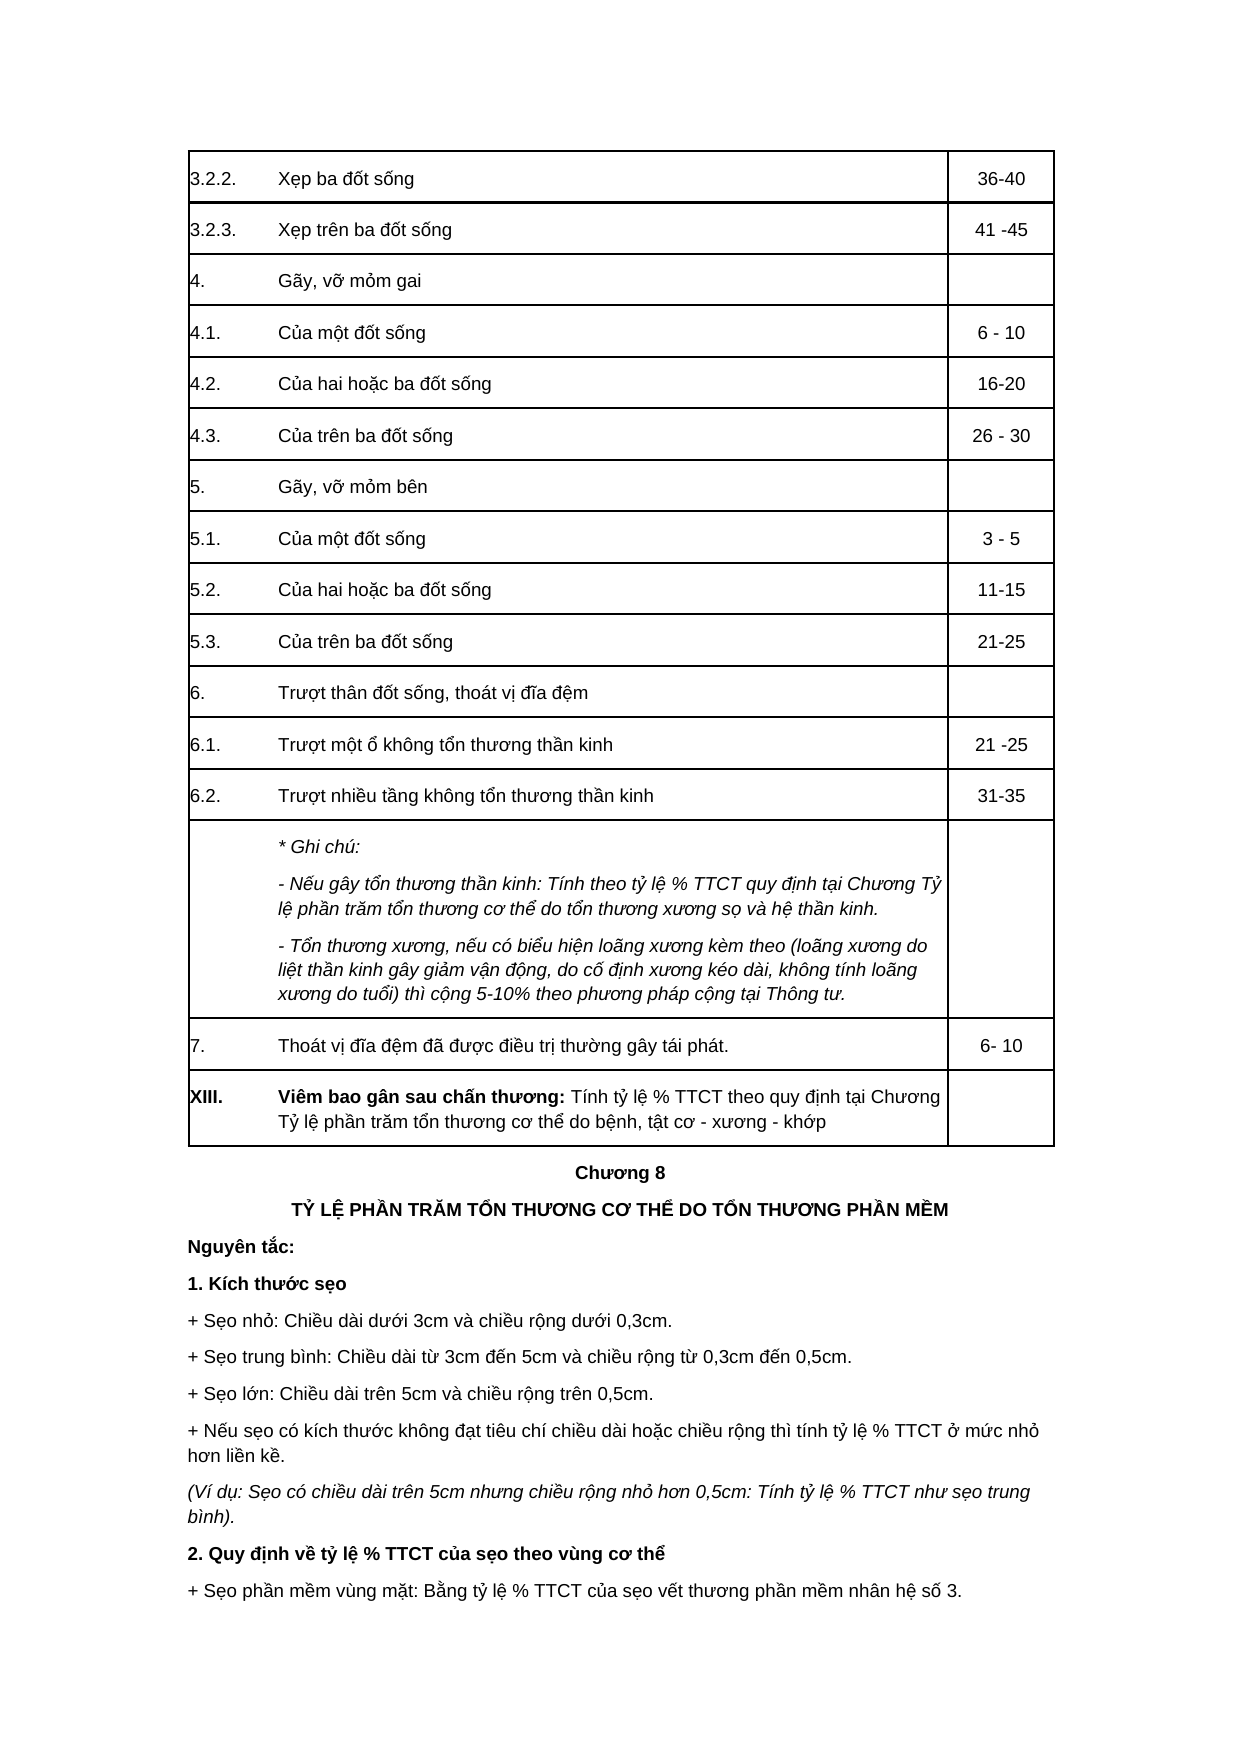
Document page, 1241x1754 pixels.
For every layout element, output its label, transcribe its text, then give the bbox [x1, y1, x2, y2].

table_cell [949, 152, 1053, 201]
text Chương 8 [187, 1159, 1053, 1183]
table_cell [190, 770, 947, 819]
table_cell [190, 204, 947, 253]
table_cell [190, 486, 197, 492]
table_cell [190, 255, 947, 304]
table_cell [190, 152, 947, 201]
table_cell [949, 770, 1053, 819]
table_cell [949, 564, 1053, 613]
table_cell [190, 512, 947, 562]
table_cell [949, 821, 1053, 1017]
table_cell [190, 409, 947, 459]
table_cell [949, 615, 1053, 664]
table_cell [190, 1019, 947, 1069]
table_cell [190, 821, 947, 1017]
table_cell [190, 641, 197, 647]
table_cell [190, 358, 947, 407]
text + Nếu sẹo có kích thước không đạt tiêu chí chiều dài hoặc chiều rộng thì tính tỷ lệ % TTCT ở mức nhỏ hơn liền kề. [187, 1417, 1053, 1466]
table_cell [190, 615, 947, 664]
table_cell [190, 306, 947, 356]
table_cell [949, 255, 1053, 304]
text 2. Quy định về tỷ lệ % TTCT của sẹo theo vùng cơ thể [187, 1540, 1053, 1564]
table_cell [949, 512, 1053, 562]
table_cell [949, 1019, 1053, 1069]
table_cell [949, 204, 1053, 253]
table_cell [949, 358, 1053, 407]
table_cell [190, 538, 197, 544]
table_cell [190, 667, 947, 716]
text + Sẹo trung bình: Chiều dài từ 3cm đến 5cm và chiều rộng từ 0,3cm đến 0,5cm. [187, 1343, 1053, 1368]
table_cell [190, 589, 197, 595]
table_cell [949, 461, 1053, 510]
text Nguyên tắc: [187, 1233, 1053, 1257]
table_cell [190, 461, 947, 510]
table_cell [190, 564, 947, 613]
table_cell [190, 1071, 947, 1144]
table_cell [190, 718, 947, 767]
text 1. Kích thước sẹo [187, 1270, 1053, 1294]
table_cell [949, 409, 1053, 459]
text + Sẹo nhỏ: Chiều dài dưới 3cm và chiều rộng dưới 0,3cm. [187, 1307, 1053, 1331]
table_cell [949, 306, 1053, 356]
text + Sẹo phần mềm vùng mặt: Bằng tỷ lệ % TTCT của sẹo vết thương phần mềm nhân hệ số 3. [187, 1577, 1053, 1601]
text + Sẹo lớn: Chiều dài trên 5cm và chiều rộng trên 0,5cm. [187, 1380, 1053, 1405]
text TỶ LỆ PHẦN TRĂM TỔN THƯƠNG CƠ THỂ DO TỔN THƯƠNG PHẦN MỀM [187, 1196, 1053, 1220]
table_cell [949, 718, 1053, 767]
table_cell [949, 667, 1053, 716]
text (Ví dụ: Sẹo có chiều dài trên 5cm nhưng chiều rộng nhỏ hơn 0,5cm: Tính tỷ lệ % TTCT như sẹo trung bình). [187, 1478, 1053, 1527]
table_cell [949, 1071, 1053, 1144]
